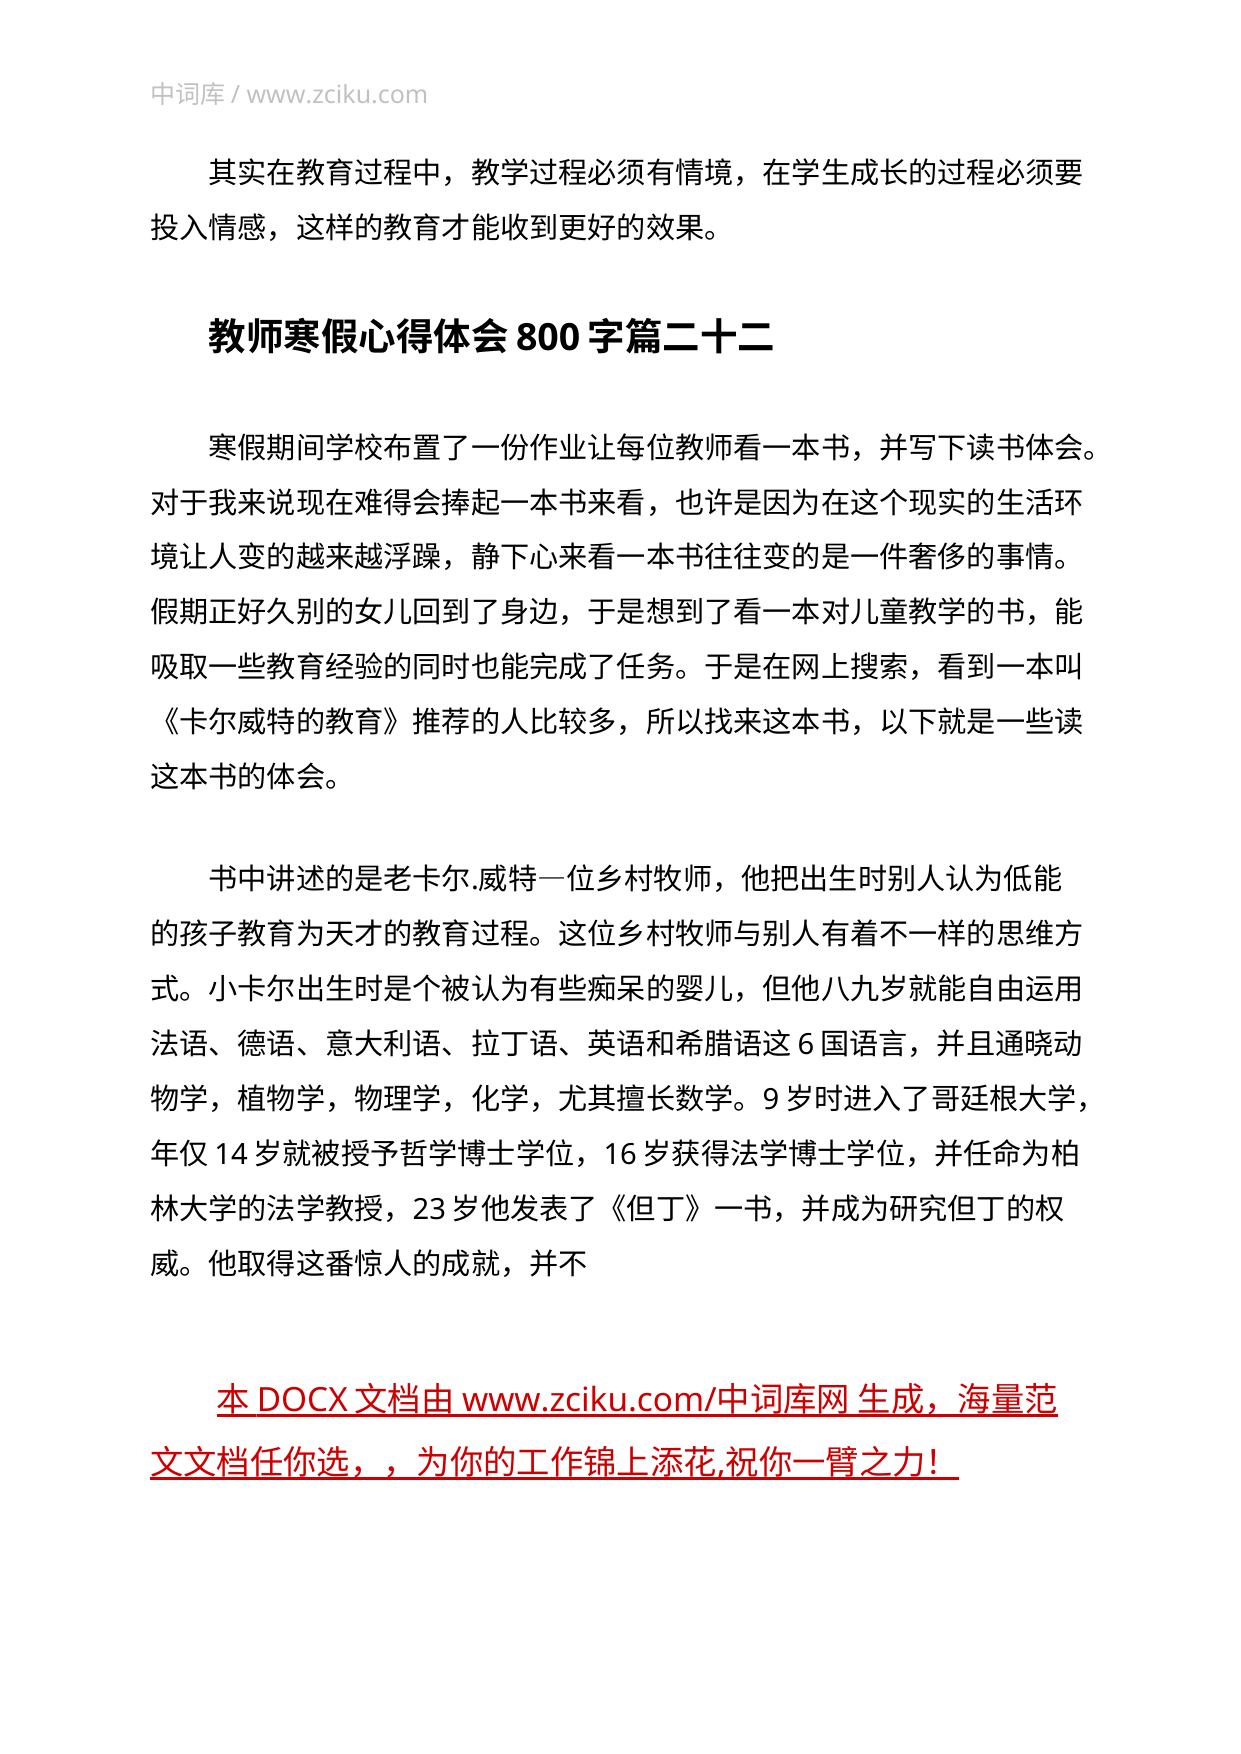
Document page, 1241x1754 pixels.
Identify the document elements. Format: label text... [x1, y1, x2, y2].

text 教师寒假心得体会800字篇二十二 [150, 307, 1090, 361]
text 本DOCX文档由 www.zciku.com/中词库网 生成，海量范文文档任你选，，为你的工作锦上添花,祝你一臂之力！ [150, 1373, 1090, 1484]
text 书中讲述的是老卡尔.威特—位乡村牧师，他把出生时别人认为低能的孩子教育为天才的教育过程。这位乡村牧师与别人有着不一样的思维方式。小卡尔出生时是个被认为有些痴呆的婴儿，但他八九岁就能自由运用法语、德语、意大利语、拉丁语、英语和希腊语这6国语言，并且通晓动物学，植物学，物理学，化学，尤其擅长数学。9岁时进入了哥廷根大学，年仅14岁就被授予哲学博士学位，16岁获得法学博士学位，并任命为柏林大学的法学教授，23岁他发表了《但丁》一书，并成为研究但丁的权威。他取得这番惊人的成就，并不 [150, 855, 1090, 1282]
text 寒假期间学校布置了一份作业让每位教师看一本书，并写下读书体会。对于我来说现在难得会捧起一本书来看，也许是因为在这个现实的生活环境让人变的越来越浮躁，静下心来看一本书往往变的是一件奢侈的事情。假期正好久别的女儿回到了身边，于是想到了看一本对儿童教学的书，能吸取一些教育经验的同时也能完成了任务。于是在网上搜索，看到一本叫《卡尔威特的教育》推荐的人比较多，所以找来这本书，以下就是一些读这本书的体会。 [150, 424, 1090, 796]
text 其实在教育过程中，教学过程必须有情境，在学生成长的过程必须要投入情感，这样的教育才能收到更好的效果。 [150, 150, 1090, 247]
